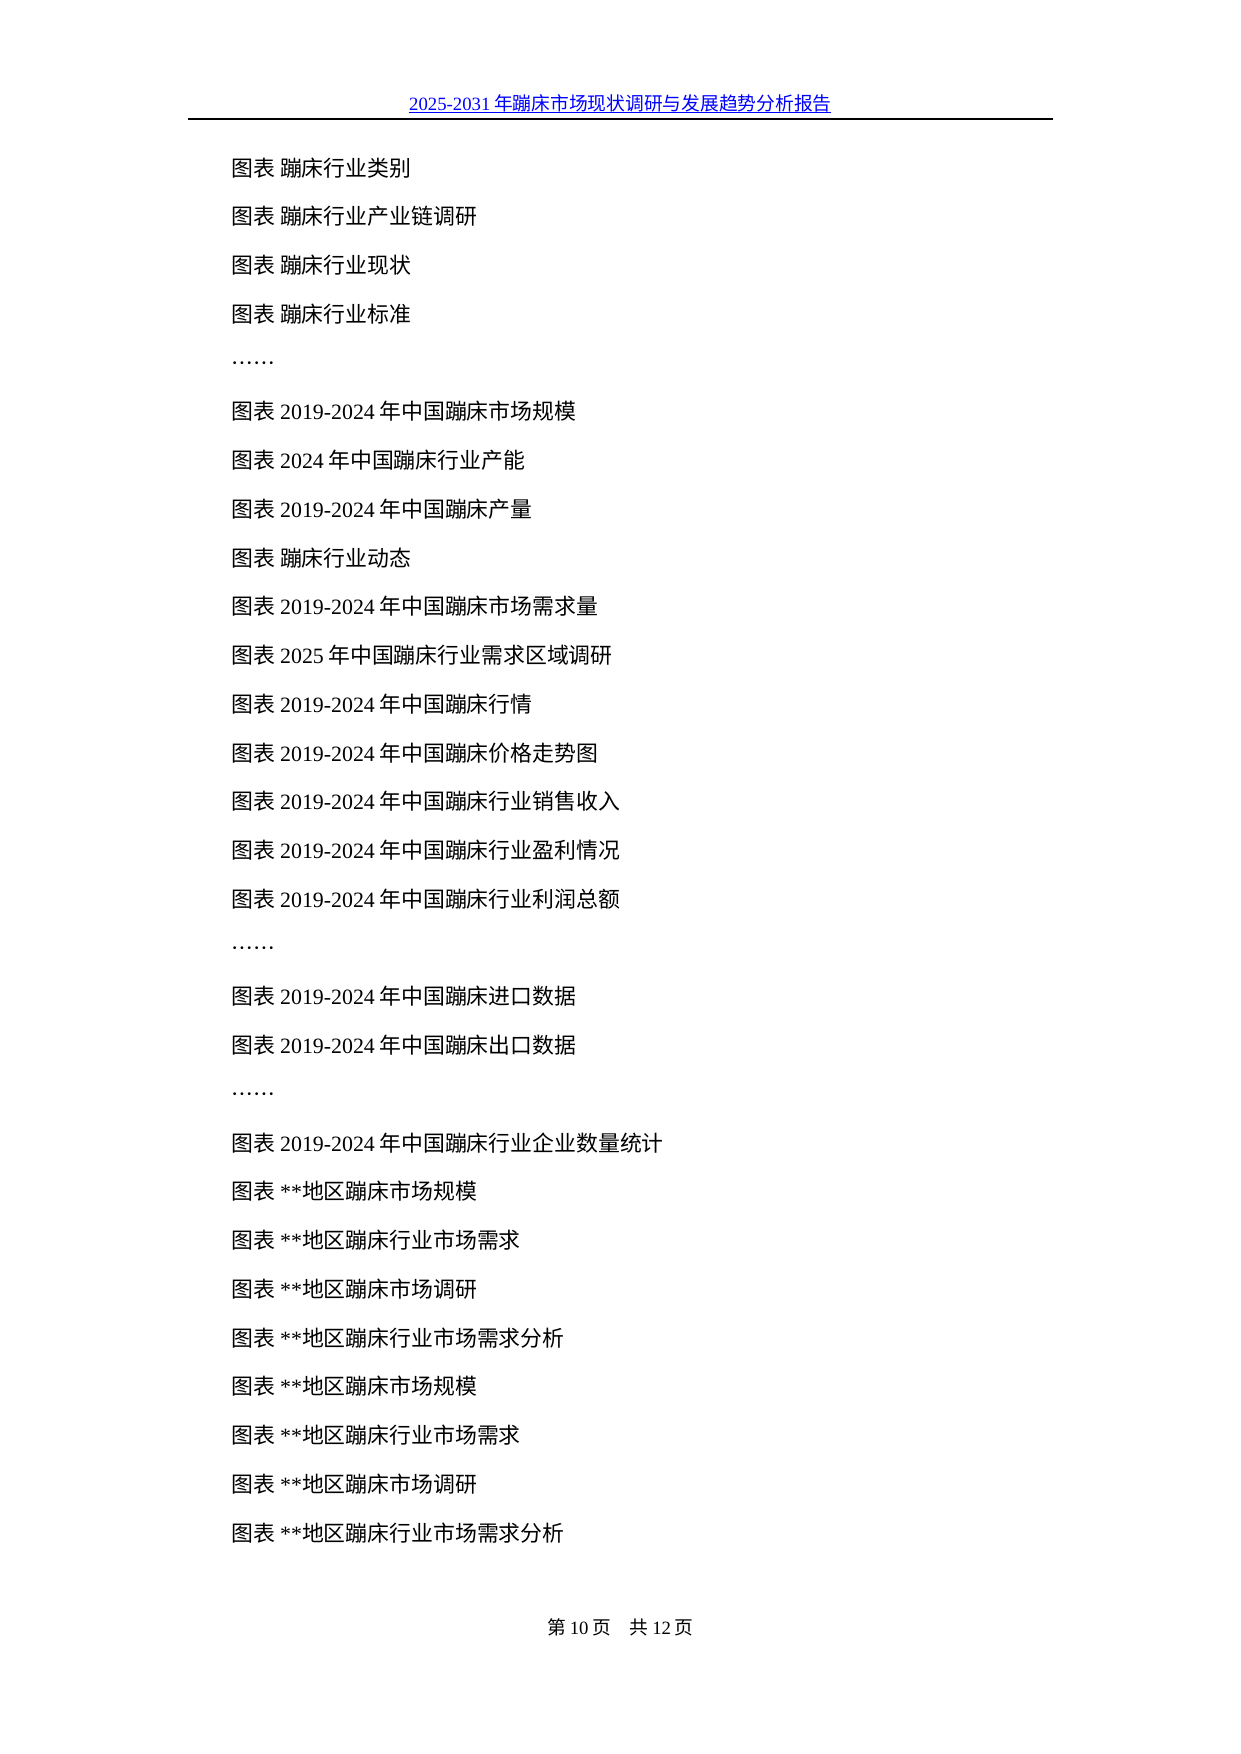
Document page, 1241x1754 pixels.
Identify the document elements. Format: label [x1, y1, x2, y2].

text [187, 150, 1053, 1548]
